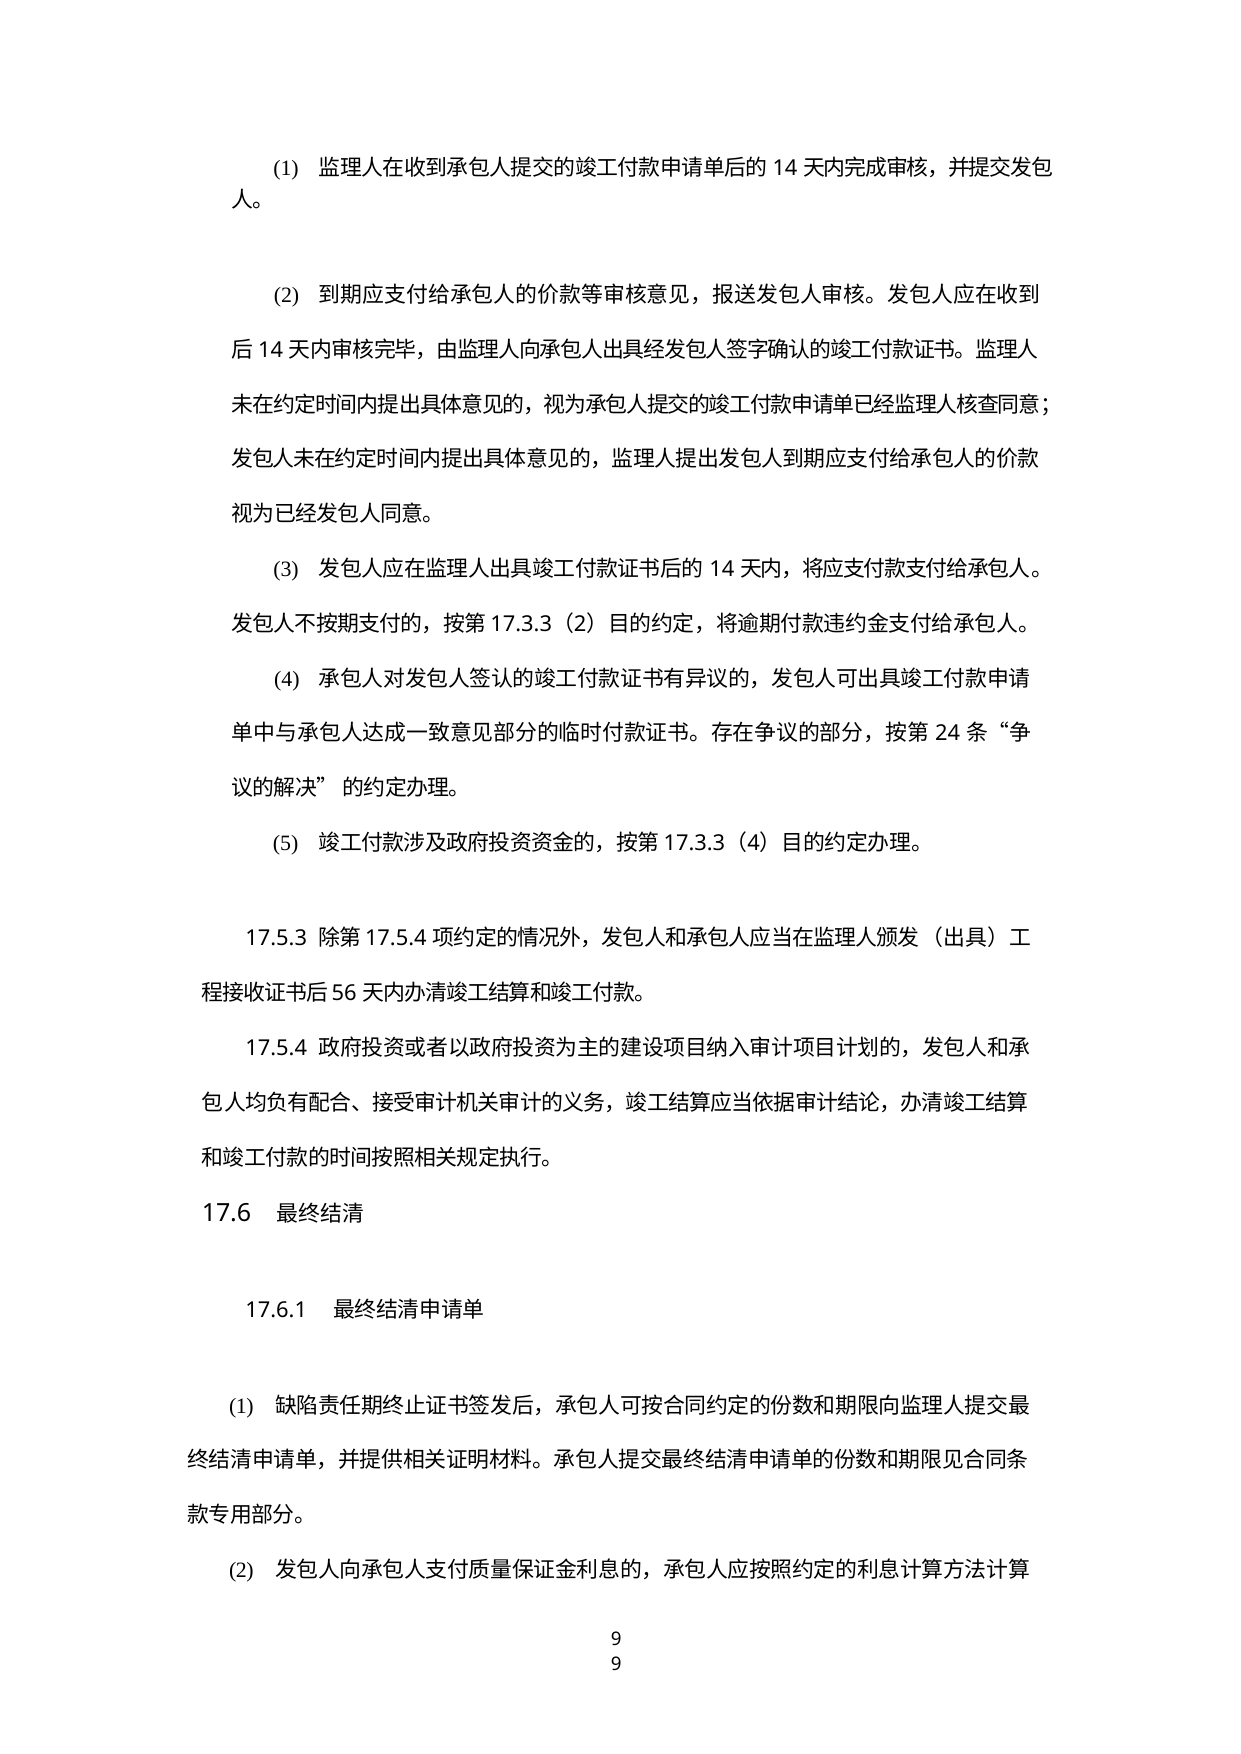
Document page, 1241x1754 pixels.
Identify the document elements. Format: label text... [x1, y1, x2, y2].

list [187, 1552, 1031, 1583]
list 竣工付款涉及政府投资资金的，按第 17.3.3（4）目的约定办理。 [231, 825, 1053, 856]
list 到期应支付给承包人的价款等审核意见，报送发包人审核。发包人应在收到后 14 天内审核完毕，由监理人向承包人出具经发包人签字确认的竣工付款证书。监理人未在约定时间内提出具体意见的，视为承包人提交的竣工付款申请单已经监理人核查同意；发包人未在约定时间内提出具体意见的，监理人提出发包人到期应支付给承包人的价款视为已经发包人同意。 [231, 277, 1040, 528]
list 最终结清 [202, 1194, 1053, 1228]
list 除第 17.5.4 项约定的情况外，发包人和承包人应当在监理人颁发（出具）工程接收证书后 56 天内办清竣工结算和竣工付款。 [202, 920, 1031, 1007]
list 缺陷责任期终止证书签发后，承包人可按合同约定的份数和期限向监理人提交最终结清申请单，并提供相关证明材料。承包人提交最终结清申请单的份数和期限见合同条款专用部分。 [187, 1388, 1031, 1529]
list 监理人在收到承包人提交的竣工付款申请单后的 14 天内完成审核，并提交发包人。 [231, 150, 1053, 213]
list 最终结清申请单 [245, 1292, 1053, 1324]
list 发包人应在监理人出具竣工付款证书后的 14 天内，将应支付款支付给承包人。发包人不按期支付的，按第 17.3.3（2）目的约定，将逾期付款违约金支付给承包人。 [231, 551, 1031, 637]
list 承包人对发包人签认的竣工付款证书有异议的，发包人可出具竣工付款申请单中与承包人达成一致意见部分的临时付款证书。存在争议的部分，按第 24 条“争议的解决” 的约定办理。 [231, 661, 1031, 802]
list 政府投资或者以政府投资为主的建设项目纳入审计项目计划的，发包人和承包人均负有配合、接受审计机关审计的义务，竣工结算应当依据审计结论，办清竣工结算和竣工付款的时间按照相关规定执行。 [202, 1030, 1031, 1171]
